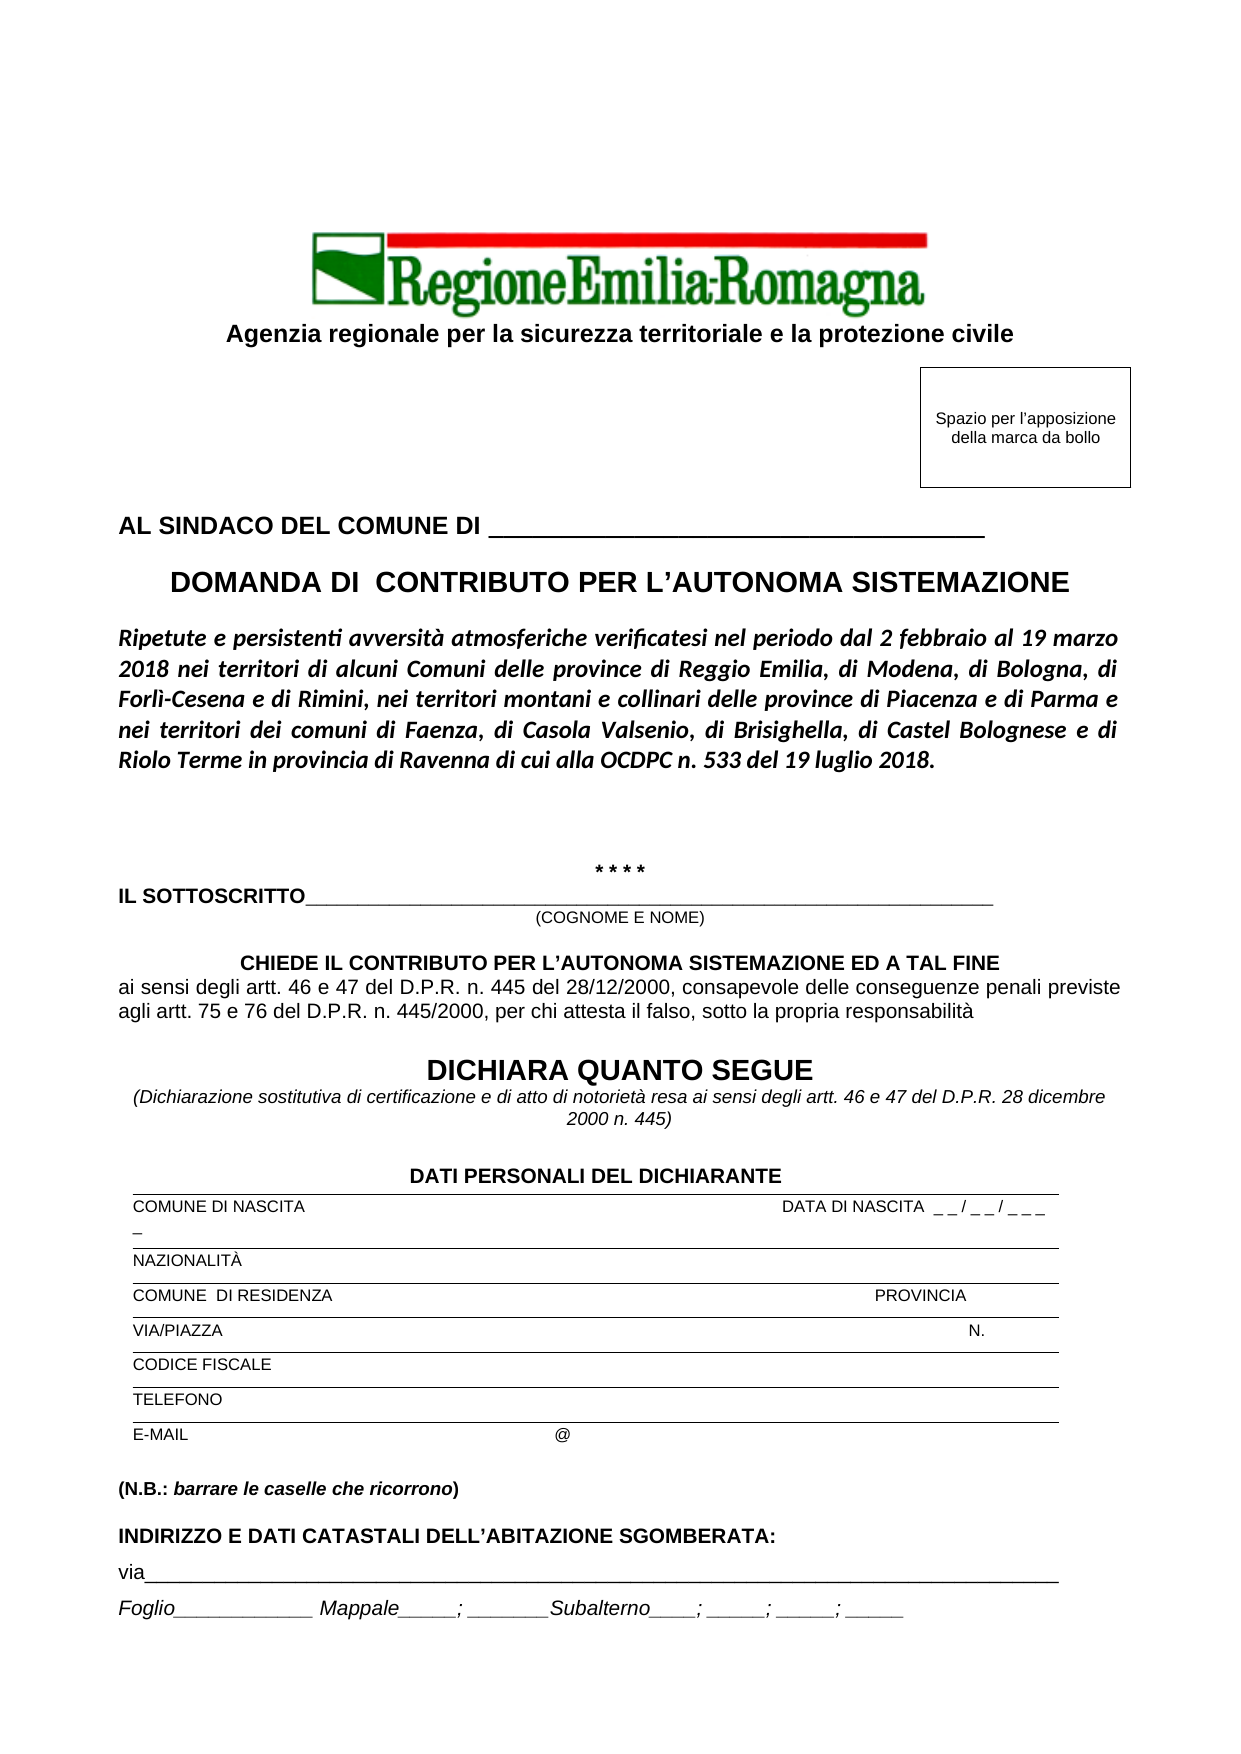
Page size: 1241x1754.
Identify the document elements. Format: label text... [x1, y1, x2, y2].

table_cell COMUNE DI NASCITA DATA DI NASCITA _ _ / _ _ / _ _ _ _ [125, 1194, 1071, 1248]
table_cell CODICE FISCALE [125, 1352, 1071, 1387]
text Agenzia regionale per la sicurezza territoriale e la protezione civile [118, 319, 1122, 348]
text (COGNOME E NOME) [118, 908, 1122, 927]
table_cell E-MAIL @ [125, 1422, 1071, 1456]
text AL SINDACO DEL COMUNE DI __________________________________ [118, 507, 1122, 541]
text ai sensi degli artt. 46 e 47 del D.P.R. n. 445 del 28/12/2000, consapevole delle conseguenze penali previste agli artt. 75 e 76 del D.P.R. n. 445/2000, per chi attesta il falso, sotto la propria responsabilità [118, 975, 1122, 1023]
text Spazio per l’apposizione della marca da bollo [921, 405, 1130, 447]
text via_______________________________________________________________________________ [118, 1559, 1122, 1583]
table_cell VIA/PIAZZA N. [125, 1317, 1071, 1352]
text Foglio____________ Mappale_____; _______Subalterno____; _____; _____; _____ [118, 1595, 1122, 1619]
table_header DATI PERSONALI DEL DICHIARANTE [125, 1157, 1071, 1194]
text Ripetute e persistenti avversità atmosferiche verificatesi nel periodo dal 2 febbraio al 19 marzo 2018 nei territori di alcuni Comuni delle province di Reggio Emilia, di Modena, di Bologna, di Forlì-Cesena e di Rimini, nei territori montani e collinari delle province di Piacenza e di Parma e nei territori dei comuni di Faenza, di Casola Valsenio, di Brisighella, di Castel Bolognese e di Riolo Terme in provincia di Ravenna di cui alla OCDPC n. 533 del 19 luglio 2018. [118, 622, 1122, 775]
table_cell NAZIONALITÀ [125, 1248, 1071, 1282]
table_cell COMUNE DI RESIDENZA PROVINCIA [125, 1283, 1071, 1317]
text CHIEDE IL CONTRIBUTO PER L’AUTONOMA SISTEMAZIONE ED A TAL FINE [118, 951, 1122, 975]
text IL SOTTOSCRITTO__________________________________________________________________ [118, 883, 1122, 908]
table_cell TELEFONO [125, 1387, 1071, 1422]
text (N.B.: barrare le caselle che ricorrono) [118, 1478, 1122, 1499]
text DICHIARA QUANTO SEGUE [118, 1053, 1122, 1086]
text * * * * [118, 859, 1122, 883]
picture [311, 231, 929, 319]
text INDIRIZZO E DATI CATASTALI DELL’ABITAZIONE SGOMBERATA: [118, 1523, 1122, 1547]
text (Dichiarazione sostitutiva di certificazione e di atto di notorietà resa ai sensi degli artt. 46 e 47 del D.P.R. n. 445) [118, 1086, 1122, 1129]
text DOMANDA DI CONTRIBUTO PER L’AUTONOMA SISTEMAZIONE [118, 565, 1122, 598]
